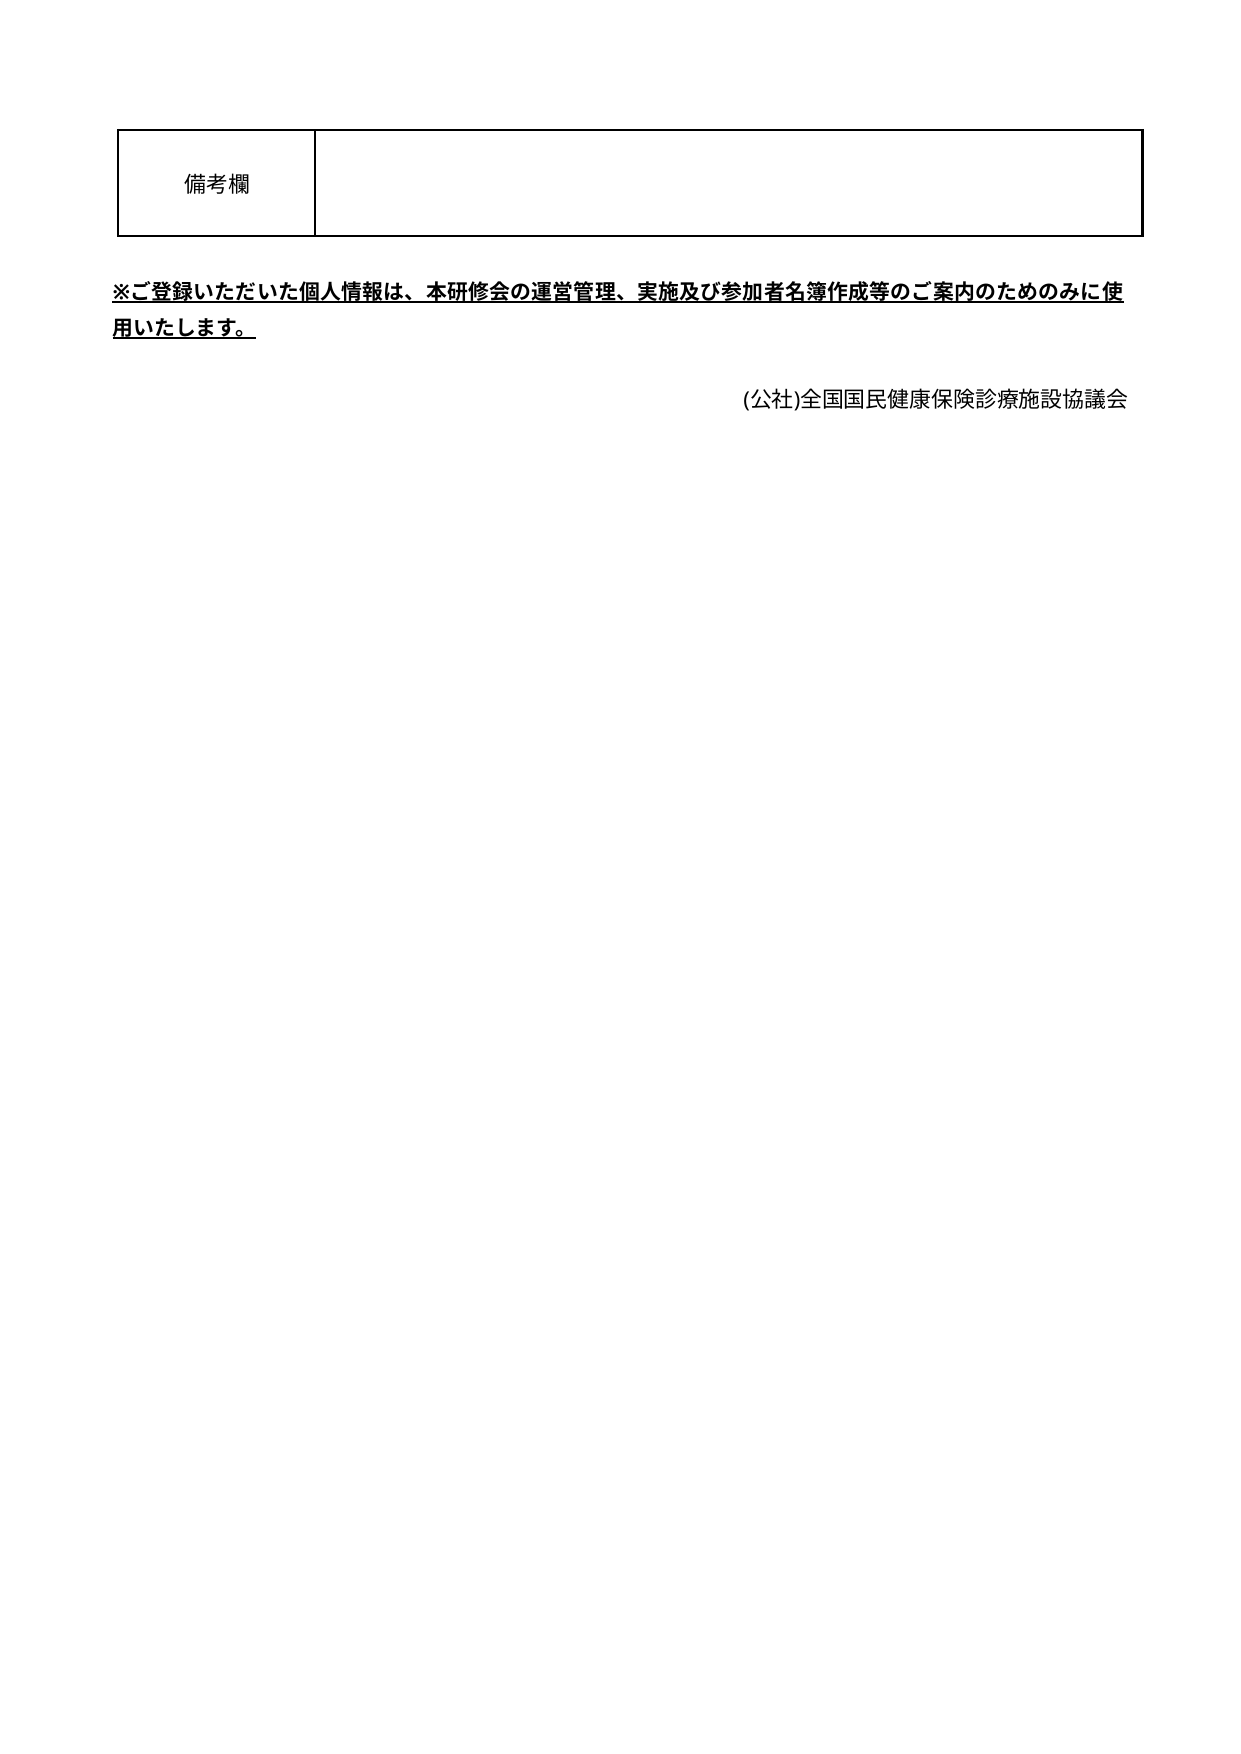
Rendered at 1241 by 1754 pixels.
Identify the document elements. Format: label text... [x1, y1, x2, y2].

table_cell [316, 131, 1141, 235]
table_cell 備考欄 [119, 131, 314, 235]
text ※ご登録いただいた個人情報は、本研修会の運営管理、実施及び参加者名簿作成等のご案内のためのみに使用いたします。 [112, 273, 1128, 344]
text (公社)全国国民健康保険診療施設協議会 [112, 380, 1128, 415]
